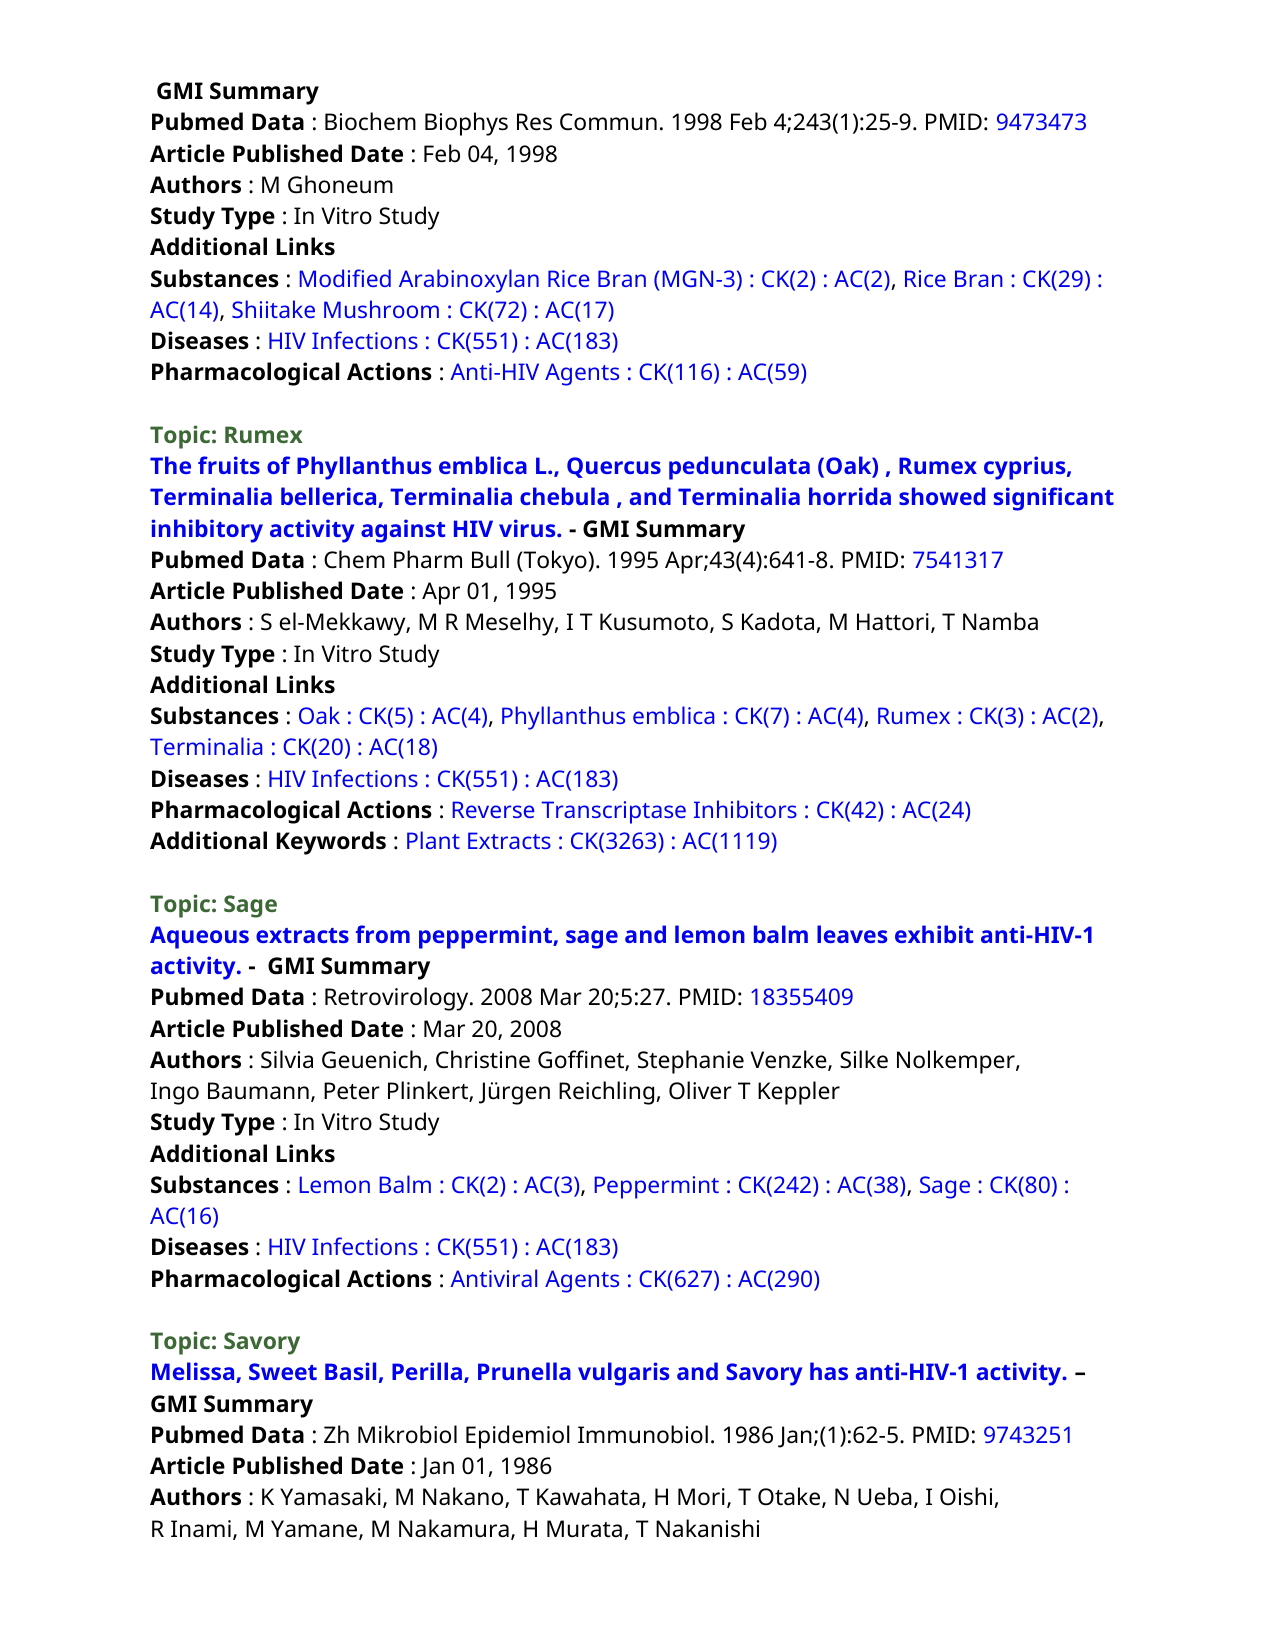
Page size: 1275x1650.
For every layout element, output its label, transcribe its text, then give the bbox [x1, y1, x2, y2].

text Aqueous extracts from peppermint, sage and lemon balm leaves exhibit anti-HIV-1 activity. - GMI Summary [150, 919, 1125, 981]
text Study Type : In Vitro Study [150, 200, 1125, 231]
text Diseases : HIV Infections : CK(551) : AC(183) [150, 1231, 1125, 1262]
text Substances : Modified Arabinoxylan Rice Bran (MGN-3) : CK(2) : AC(2), Rice Bran : CK(29) : AC(14), Shiitake Mushroom : CK(72) : AC(17) [150, 262, 1125, 325]
text Article Published Date : Mar 20, 2008 [150, 1012, 1125, 1044]
text Substances : Oak : CK(5) : AC(4), Phyllanthus emblica : CK(7) : AC(4), Rumex : CK(3) : AC(2), Terminalia : CK(20) : AC(18) [150, 700, 1125, 762]
text GMI Summary [150, 75, 1125, 106]
text Authors : K Yamasaki, M Nakano, T Kawahata, H Mori, T Otake, N Ueba, I Oishi, [150, 1481, 1125, 1512]
text Article Published Date : Feb 04, 1998 [150, 137, 1125, 169]
text GMI Summary [150, 1387, 1125, 1419]
text Additional Links [150, 231, 1125, 262]
text Pubmed Data : Retrovirology. 2008 Mar 20;5:27. PMID: 18355409 [150, 981, 1125, 1012]
text Study Type : In Vitro Study [150, 1106, 1125, 1137]
text Topic: Savory [150, 1325, 1125, 1356]
text The fruits of Phyllanthus emblica L., Quercus pedunculata (Oak) , Rumex cyprius, Terminalia bellerica, Terminalia chebula , and Terminalia horrida showed significant inhibitory activity against HIV virus. - GMI Summary [150, 450, 1125, 544]
text Pharmacological Actions : Antiviral Agents : CK(627) : AC(290) [150, 1262, 1125, 1294]
text R Inami, M Yamane, M Nakamura, H Murata, T Nakanishi [150, 1512, 1125, 1544]
text Authors : Silvia Geuenich, Christine Goffinet, Stephanie Venzke, Silke Nolkemper, [150, 1044, 1125, 1075]
text Diseases : HIV Infections : CK(551) : AC(183) [150, 325, 1125, 356]
text Pubmed Data : Chem Pharm Bull (Tokyo). 1995 Apr;43(4):641-8. PMID: 7541317 [150, 544, 1125, 575]
text Diseases : HIV Infections : CK(551) : AC(183) [150, 762, 1125, 794]
text Melissa, Sweet Basil, Perilla, Prunella vulgaris and Savory has anti-HIV-1 activity. – [150, 1356, 1125, 1387]
text Additional Keywords : Plant Extracts : CK(3263) : AC(1119) [150, 825, 1125, 856]
text Topic: Rumex [150, 419, 1125, 450]
text Pharmacological Actions : Anti-HIV Agents : CK(116) : AC(59) [150, 356, 1125, 387]
text Additional Links [150, 1137, 1125, 1169]
text Article Published Date : Apr 01, 1995 [150, 575, 1125, 606]
text Additional Links [150, 669, 1125, 700]
text Article Published Date : Jan 01, 1986 [150, 1450, 1125, 1481]
text Authors : M Ghoneum [150, 169, 1125, 200]
text Pubmed Data : Zh Mikrobiol Epidemiol Immunobiol. 1986 Jan;(1):62-5. PMID: 9743251 [150, 1419, 1125, 1450]
text Pharmacological Actions : Reverse Transcriptase Inhibitors : CK(42) : AC(24) [150, 794, 1125, 825]
text Pubmed Data : Biochem Biophys Res Commun. 1998 Feb 4;243(1):25-9. PMID: 9473473 [150, 106, 1125, 137]
text Substances : Lemon Balm : CK(2) : AC(3), Peppermint : CK(242) : AC(38), Sage : CK(80) : AC(16) [150, 1169, 1125, 1231]
text Ingo Baumann, Peter Plinkert, Jürgen Reichling, Oliver T Keppler [150, 1075, 1125, 1106]
text Authors : S el-Mekkawy, M R Meselhy, I T Kusumoto, S Kadota, M Hattori, T Namba [150, 606, 1125, 637]
text Study Type : In Vitro Study [150, 637, 1125, 669]
text Topic: Sage [150, 887, 1125, 919]
